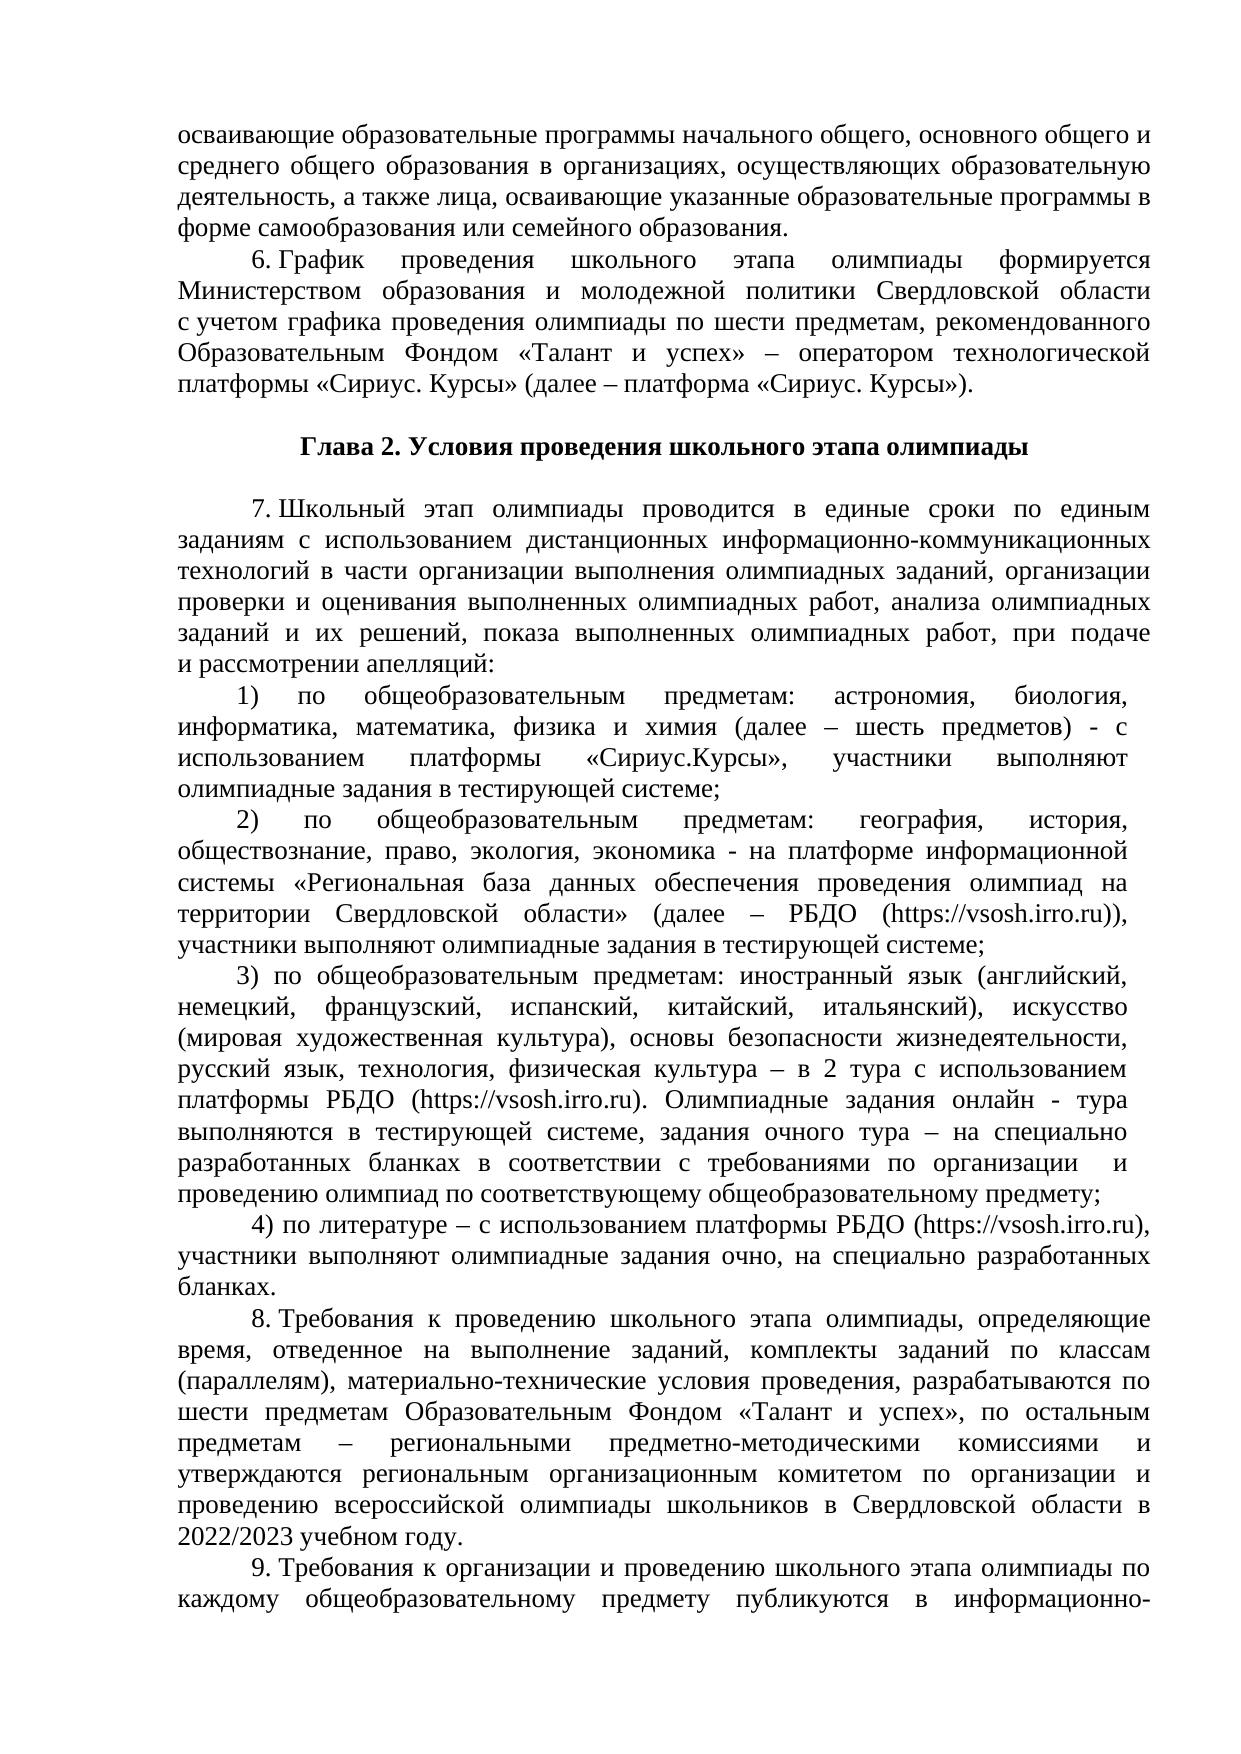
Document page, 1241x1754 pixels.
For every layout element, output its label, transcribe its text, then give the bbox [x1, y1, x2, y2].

text 4) по литературе – с использованием платформы РБДО (https://vsosh.irro.ru), участники выполняют олимпиадные задания очно, на специально разработанных бланках. [177, 1208, 1152, 1302]
text 6. График проведения школьного этапа олимпиады формируется Министерством образования и молодежной политики Свердловской области с учетом графика проведения олимпиады по шести предметам, рекомендованного Образовательным Фондом «Талант и успех» – оператором технологической платформы «Сириус. Курсы» (далее – платформа «Сириус. Курсы»). [177, 243, 1152, 398]
text Глава 2. Условия проведения школьного этапа олимпиады [177, 429, 1152, 461]
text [177, 1551, 1152, 1613]
text 1) по общеобразовательным предметам: астрономия, биология, информатика, математика, физика и химия (далее – шесть предметов) - с использованием платформы «Сириус.Курсы», участники выполняют олимпиадные задания в тестирующей системе; [177, 679, 1129, 803]
text 8. Требования к проведению школьного этапа олимпиады, определяющие время, отведенное на выполнение заданий, комплекты заданий по классам (параллелям), материально-технические условия проведения, разрабатываются по шести предметам Образовательным Фондом «Талант и успех», по остальным предметам – региональными предметно-методическими комиссиями и утверждаются региональным организационным комитетом по организации и проведению всероссийской олимпиады школьников в Свердловской области в 2022/2023 учебном году. [177, 1302, 1152, 1551]
text 2) по общеобразовательным предметам: география, история, обществознание, право, экология, экономика - на платформе информационной системы «Региональная база данных обеспечения проведения олимпиад на территории Свердловской области» (далее – РБДО (https://vsosh.irro.ru)), участники выполняют олимпиадные задания в тестирующей системе; [177, 803, 1129, 959]
text 3) по общеобразовательным предметам: иностранный язык (английский, немецкий, французский, испанский, китайский, итальянский), искусство (мировая художественная культура), основы безопасности жизнедеятельности, русский язык, технология, физическая культура – в 2 тура с использованием платформы РБДО (https://vsosh.irro.ru). Олимпиадные задания онлайн - тура выполняются в тестирующей системе, задания очного тура – на специально разработанных бланках в соответствии с требованиями по организации и проведению олимпиад по соответствующему общеобразовательному предмету; [177, 959, 1129, 1208]
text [177, 118, 1152, 243]
text 7. Школьный этап олимпиады проводится в единые сроки по единым заданиям с использованием дистанционных информационно-коммуникационных технологий в части организации выполнения олимпиадных заданий, организации проверки и оценивания выполненных олимпиадных работ, анализа олимпиадных заданий и их решений, показа выполненных олимпиадных работ, при подаче и рассмотрении апелляций: [177, 492, 1152, 679]
